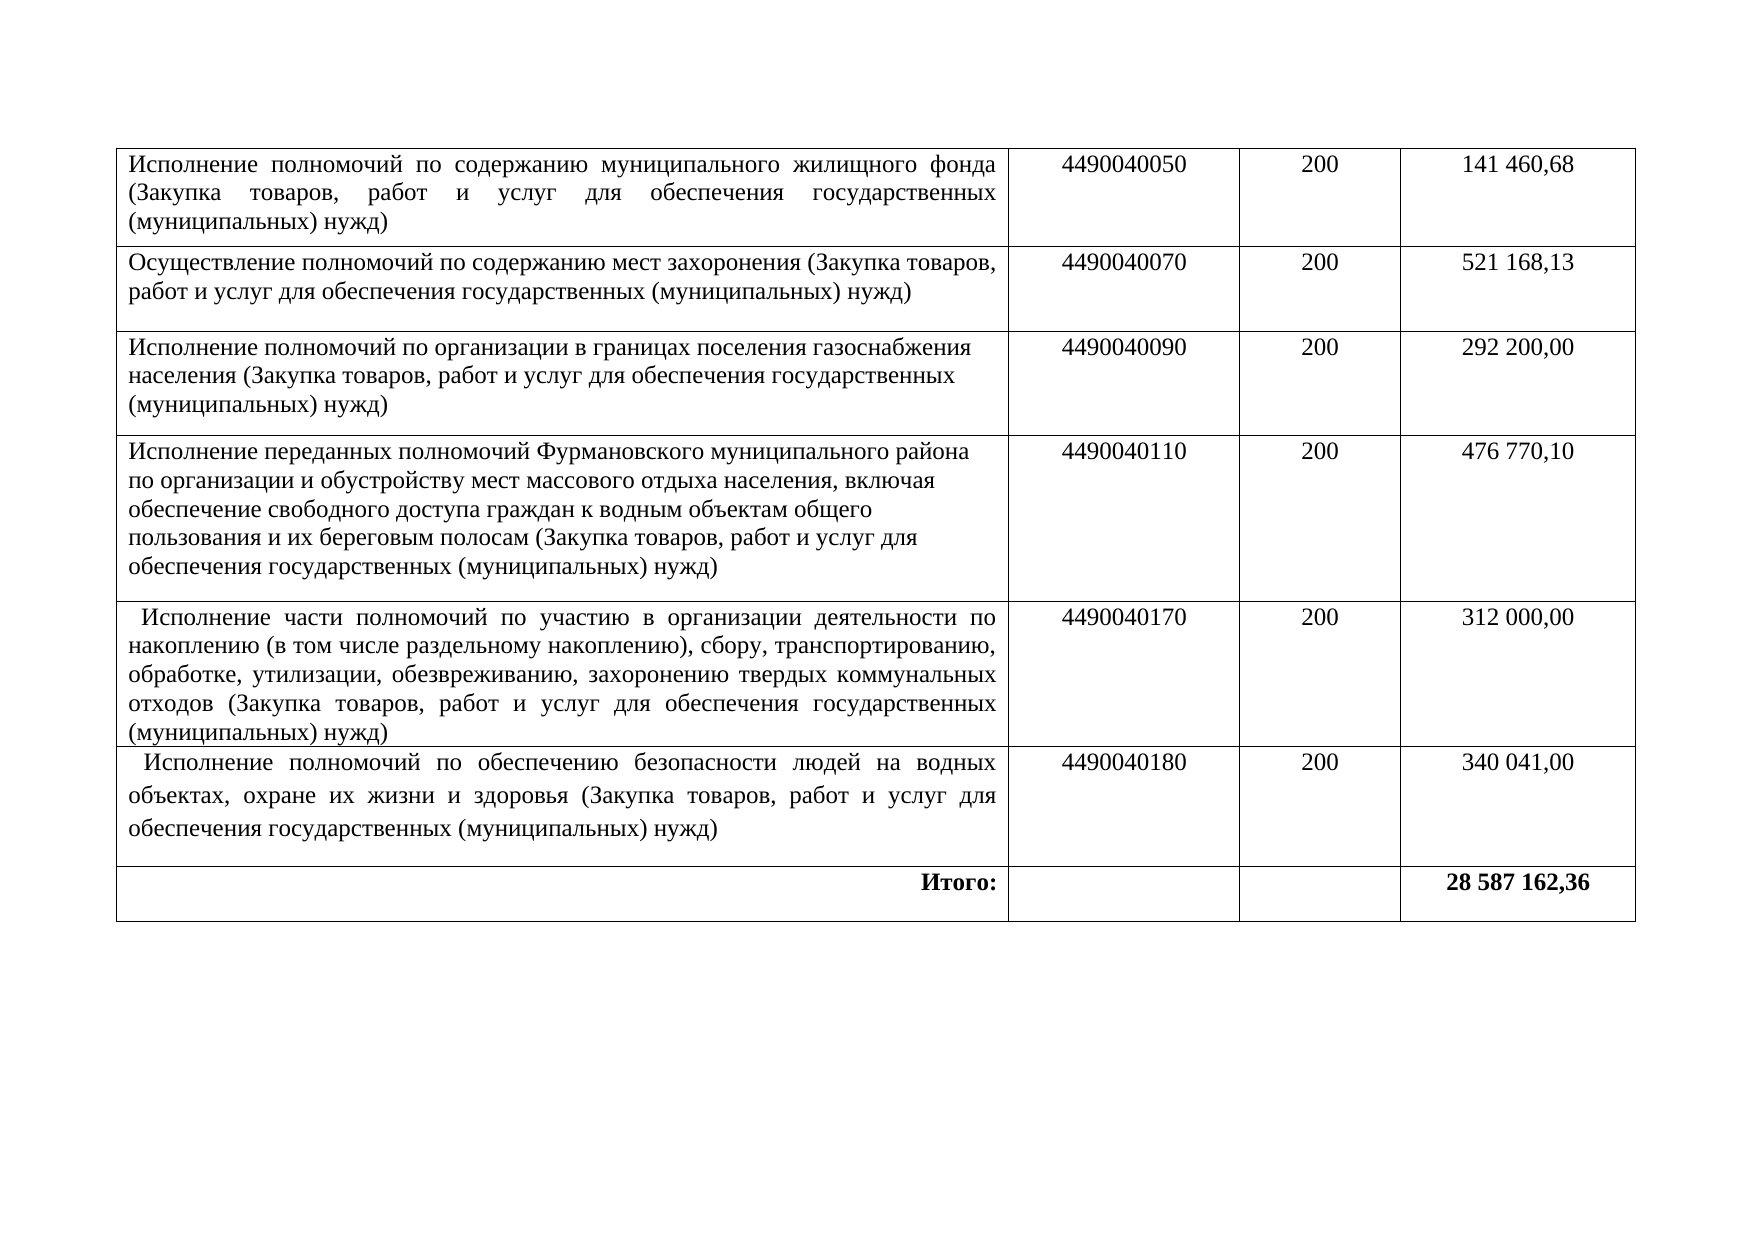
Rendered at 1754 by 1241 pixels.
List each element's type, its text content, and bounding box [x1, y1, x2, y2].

table_cell 4490040110 [1009, 436, 1239, 601]
table_cell 200 [1240, 602, 1400, 746]
table_cell 28 587 162,36 [1401, 867, 1635, 921]
table_cell 200 [1240, 332, 1400, 435]
table_cell 200 [1240, 436, 1400, 601]
table_cell 312 000,00 [1401, 602, 1635, 746]
table_cell 4490040070 [1009, 247, 1239, 331]
table_cell Исполнение части полномочий по участию в организации деятельности по накоплению (в том числе раздельному накоплению), сбору, транспортированию, обработке, утилизации, обезвреживанию, захоронению твердых коммунальных отходов (Закупка товаров, работ и услуг для обеспечения государственных (муниципальных) нужд) [117, 602, 1008, 746]
table_cell 476 770,10 [1401, 436, 1635, 601]
table_cell 4490040180 [1009, 747, 1239, 866]
table_cell 4490040170 [1009, 602, 1239, 746]
table_cell 200 [1240, 747, 1400, 866]
table_cell Итого: [117, 867, 1008, 921]
table_cell 521 168,13 [1401, 247, 1635, 331]
table_cell 200 [1240, 247, 1400, 331]
table_cell [1009, 867, 1239, 921]
table_cell Исполнение полномочий по организации в границах поселения газоснабжения населения (Закупка товаров, работ и услуг для обеспечения государственных (муниципальных) нужд) [117, 332, 1008, 435]
table_cell [1240, 867, 1400, 921]
table_cell Осуществление полномочий по содержанию мест захоронения (Закупка товаров, работ и услуг для обеспечения государственных (муниципальных) нужд) [117, 247, 1008, 331]
table_cell 200 [1240, 149, 1400, 246]
table_cell Исполнение полномочий по обеспечению безопасности людей на водных объектах, охране их жизни и здоровья (Закупка товаров, работ и услуг для обеспечения государственных (муниципальных) нужд) [117, 747, 1008, 866]
table_cell 4490040050 [1009, 149, 1239, 246]
table_cell Исполнение полномочий по содержанию муниципального жилищного фонда (Закупка товаров, работ и услуг для обеспечения государственных (муниципальных) нужд) [117, 149, 1008, 246]
table_cell 340 041,00 [1401, 747, 1635, 866]
table_cell Исполнение переданных полномочий Фурмановского муниципального района по организации и обустройству мест массового отдыха населения, включая обеспечение свободного доступа граждан к водным объектам общего пользования и их береговым полосам (Закупка товаров, работ и услуг для обеспечения государственных (муниципальных) нужд) [117, 436, 1008, 601]
table_cell 292 200,00 [1401, 332, 1635, 435]
table_cell 4490040090 [1009, 332, 1239, 435]
table_cell 141 460,68 [1401, 149, 1635, 246]
